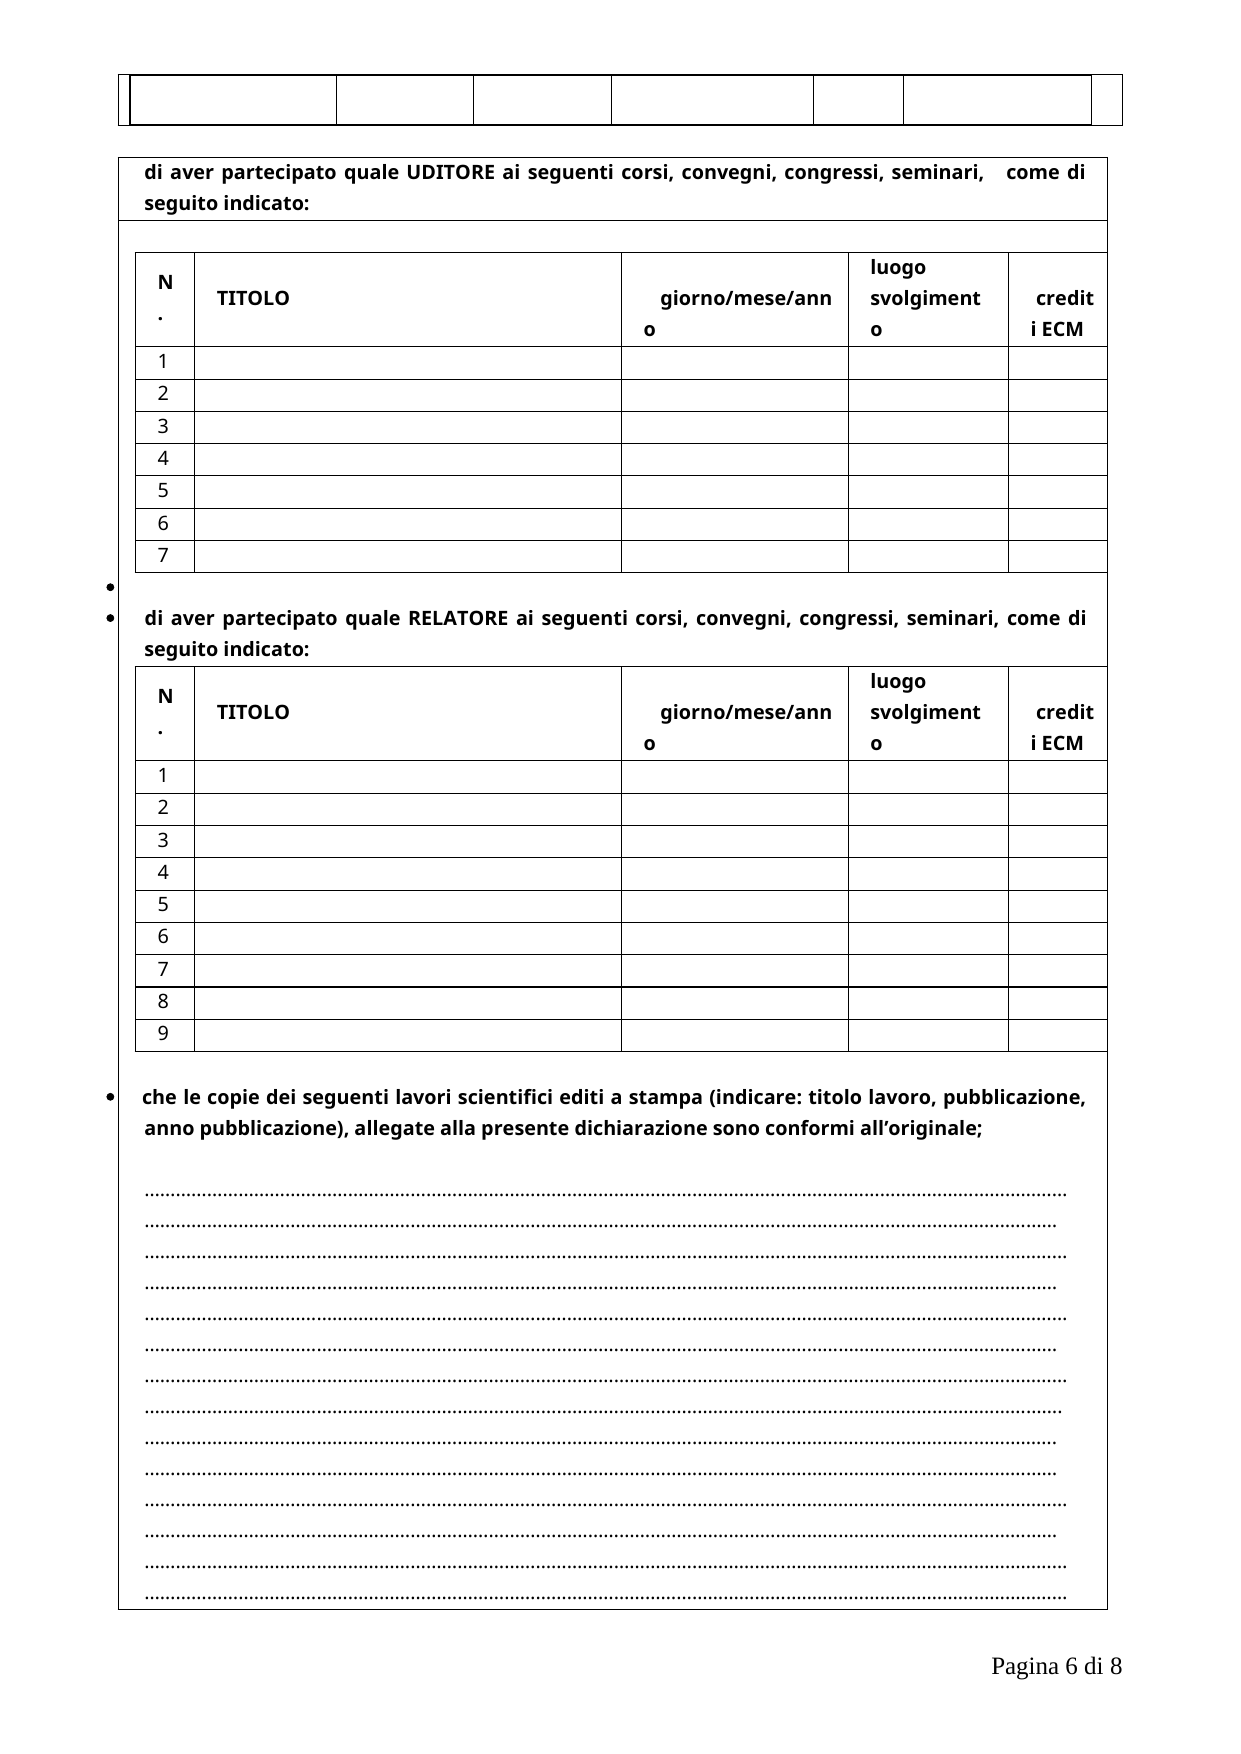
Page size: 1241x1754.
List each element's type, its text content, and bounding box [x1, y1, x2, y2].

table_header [612, 76, 813, 124]
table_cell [119, 221, 1107, 1609]
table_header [337, 76, 473, 124]
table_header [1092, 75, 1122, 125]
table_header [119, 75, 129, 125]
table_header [814, 76, 903, 124]
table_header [904, 76, 1091, 124]
table_header di aver partecipato quale UDITORE ai seguenti corsi, convegni, congressi, seminari, come di seguito indicato: [119, 158, 1107, 220]
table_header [131, 76, 336, 124]
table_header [474, 76, 611, 124]
